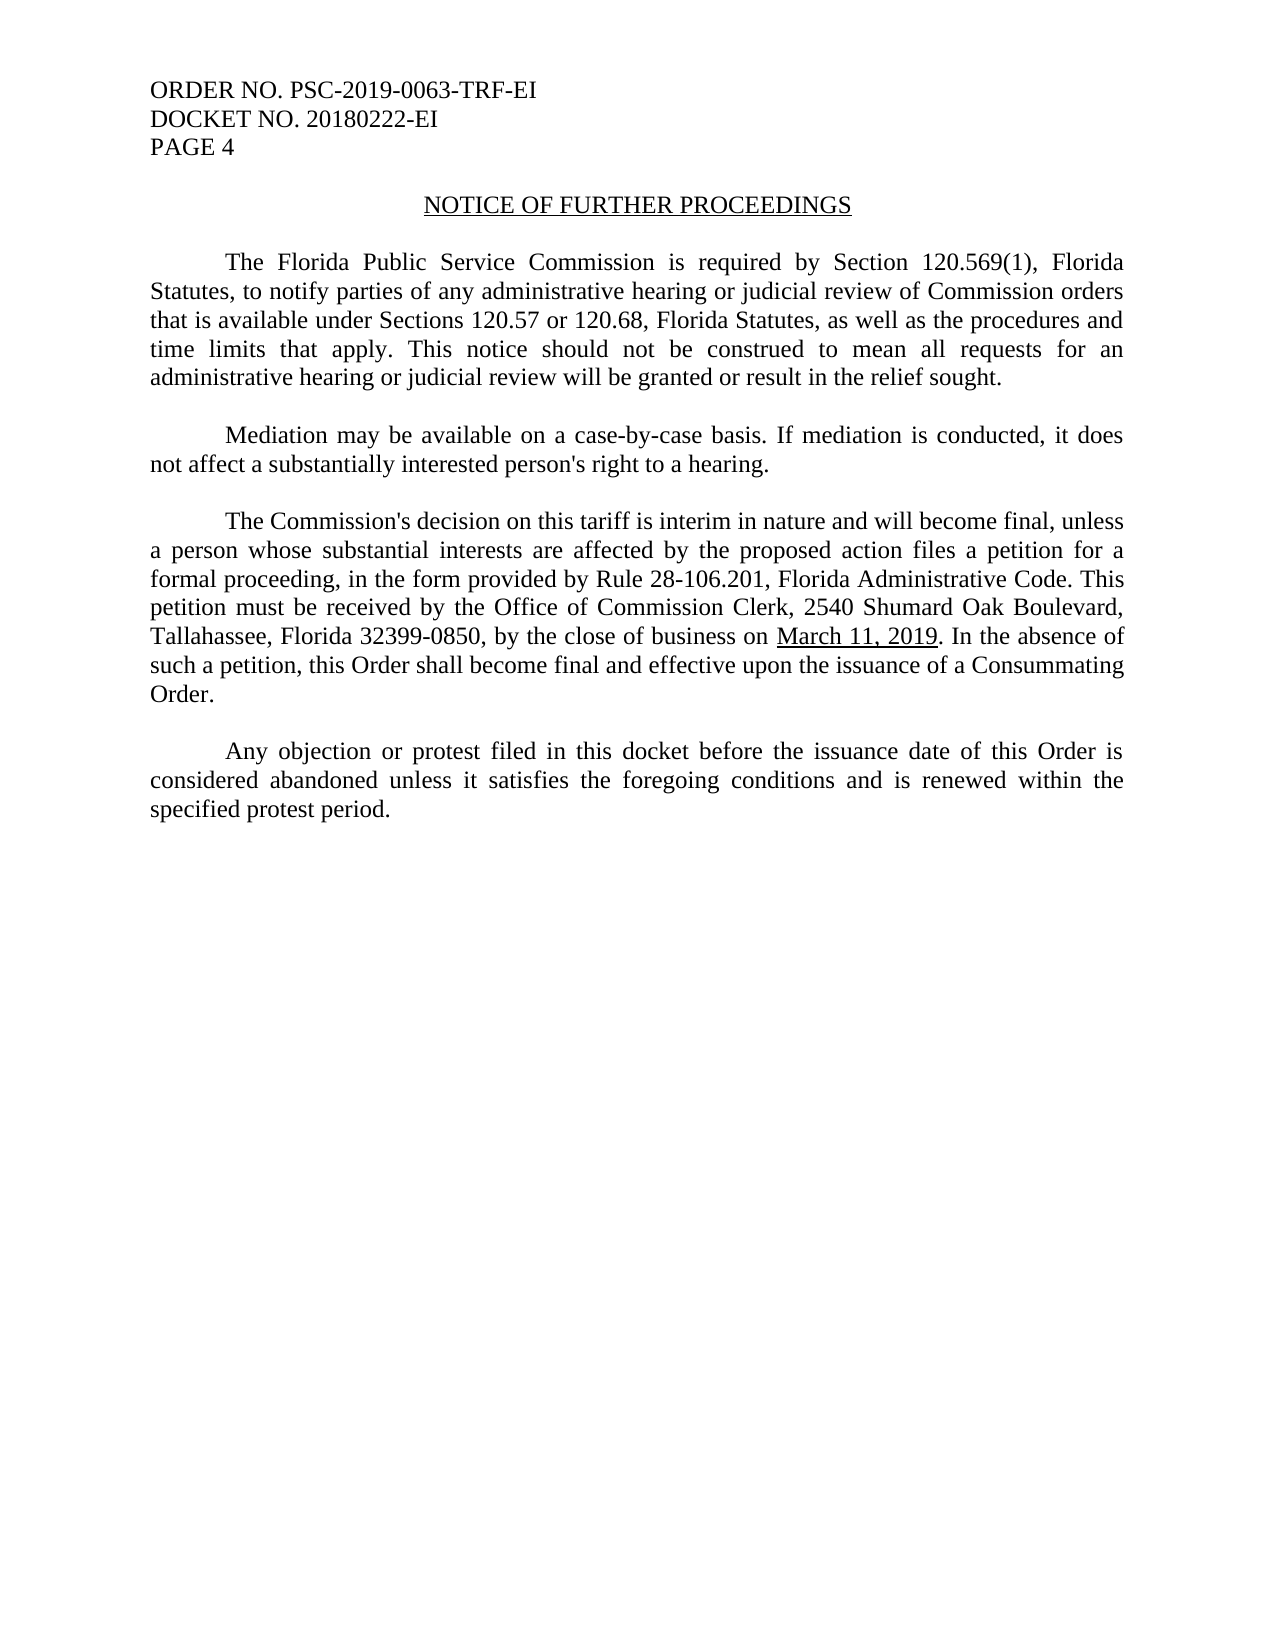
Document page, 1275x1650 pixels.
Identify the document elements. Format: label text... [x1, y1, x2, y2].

text Any objection or protest filed in this docket before the issuance date of this Order is considered abandoned unless it satisfies the foregoing conditions and is renewed within the specified protest period. [150, 736, 1125, 822]
text Mediation may be available on a case-by-case basis. If mediation is conducted, it does not affect a substantially interested person's right to a hearing. [150, 420, 1125, 477]
text NOTICE OF FURTHER PROCEEDINGS [150, 190, 1125, 219]
text The Florida Public Service Commission is required by Section 120.569(1), Florida Statutes, to notify parties of any administrative hearing or judicial review of Commission orders that is available under Sections 120.57 or 120.68, Florida Statutes, as well as the procedures and time limits that apply. This notice should not be construed to mean all requests for an administrative hearing or judicial review will be granted or result in the relief sought. [150, 247, 1125, 391]
text The Commission's decision on this tariff is interim in nature and will become final, unless a person whose substantial interests are affected by the proposed action files a petition for a formal proceeding, in the form provided by Rule 28-106.201, Florida Administrative Code. This petition must be received by the Office of Commission Clerk, 2540 Shumard Oak Boulevard, Tallahassee, Florida 32399-0850, by the close of business on March 11, 2019. In the absence of such a petition, this Order shall become final and effective upon the issuance of a Consummating Order. [150, 506, 1125, 707]
